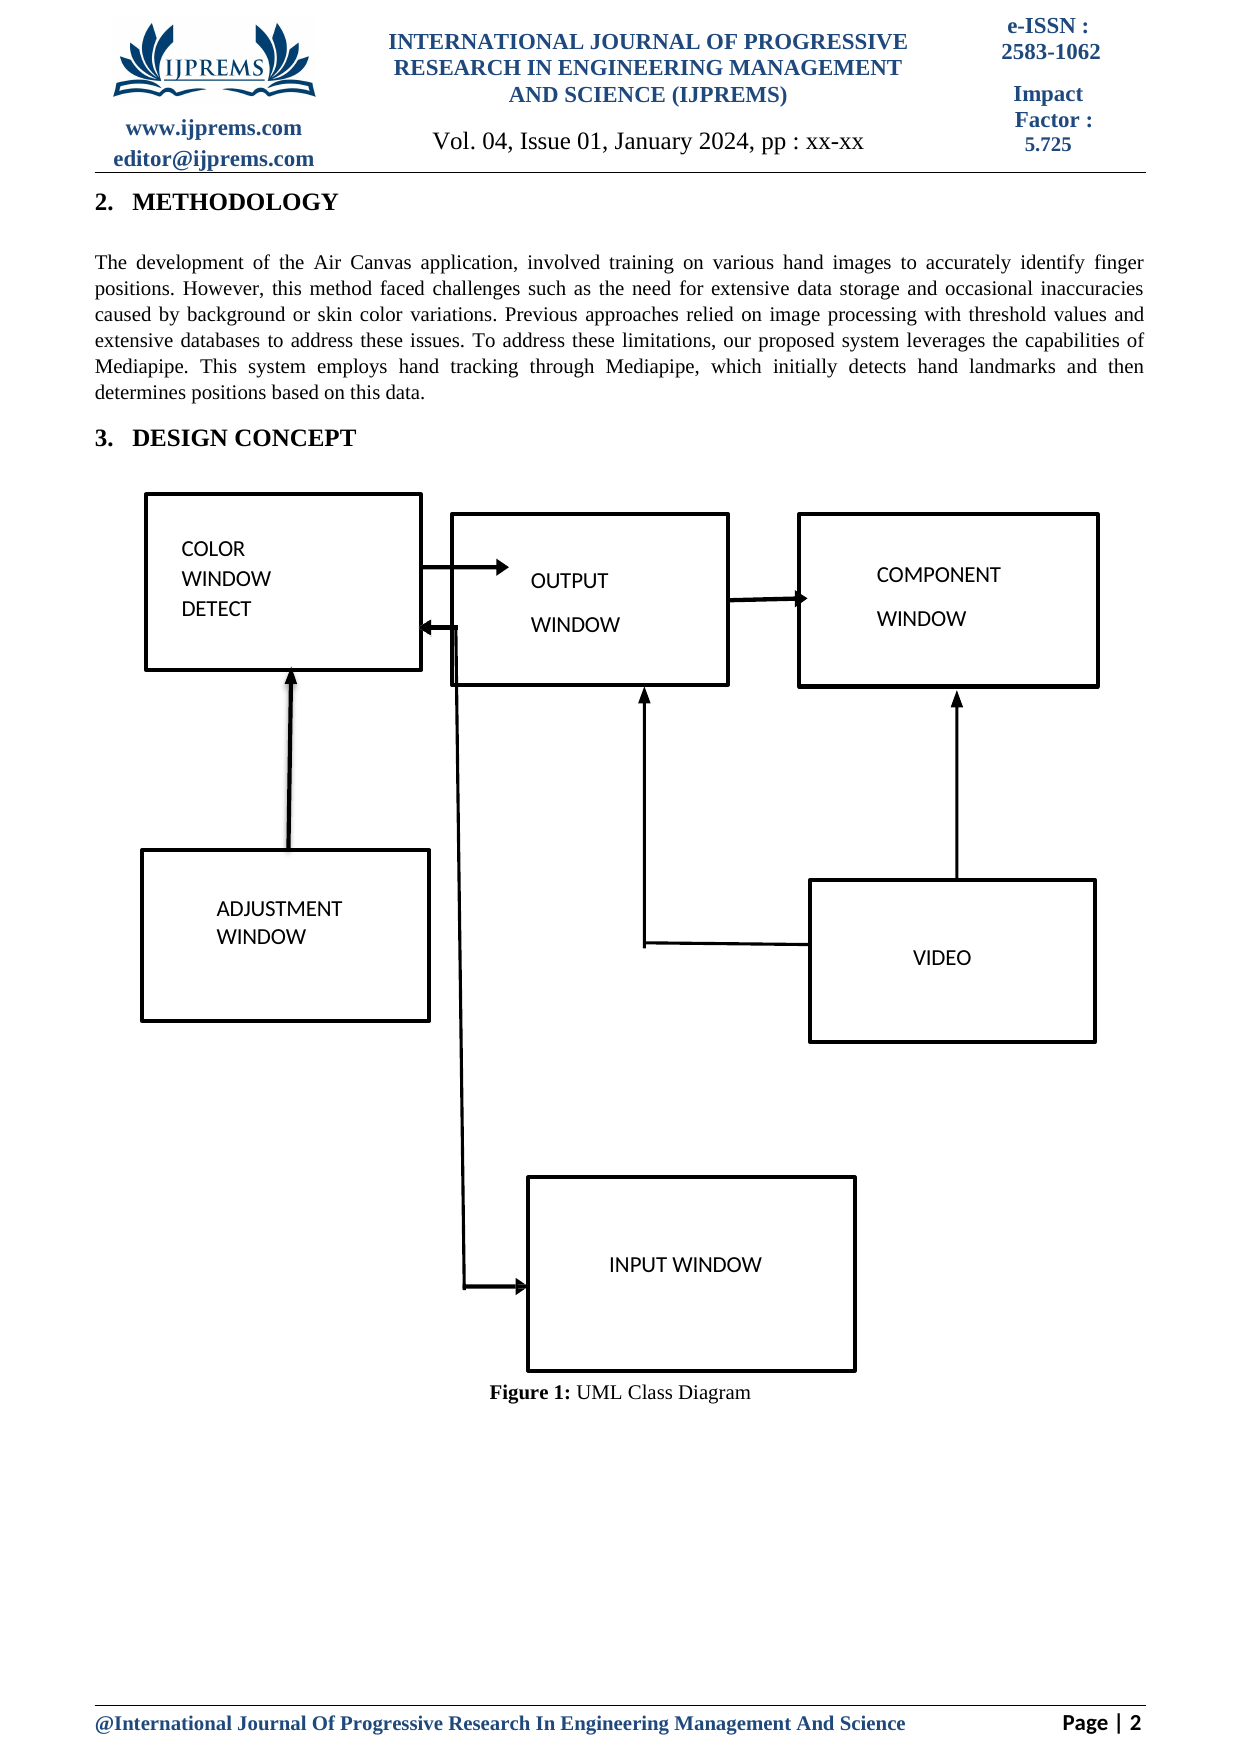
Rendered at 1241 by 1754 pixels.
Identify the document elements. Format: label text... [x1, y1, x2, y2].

picture [271, 643, 311, 862]
picture [111, 16, 317, 106]
picture [418, 619, 458, 637]
text The development of the Air Canvas application, involved training on various hand images to accurately identify finger positions. However, this method faced challenges such as the need for extensive data storage and occasional inaccuracies caused by background or skin color variations. Previous approaches relied on image processing with threshold values and extensive databases to address these issues. To address these limitations, our proposed system leverages the capabilities of Mediapipe. This system employs hand tracking through Mediapipe, which initially detects hand landmarks and then determines positions based on this data. [94, 220, 1146, 404]
list METHODOLOGY [94, 187, 1146, 216]
list DESIGN CONCEPT [94, 423, 1146, 451]
text Figure 1: UML Class Diagram [94, 1380, 1146, 1404]
